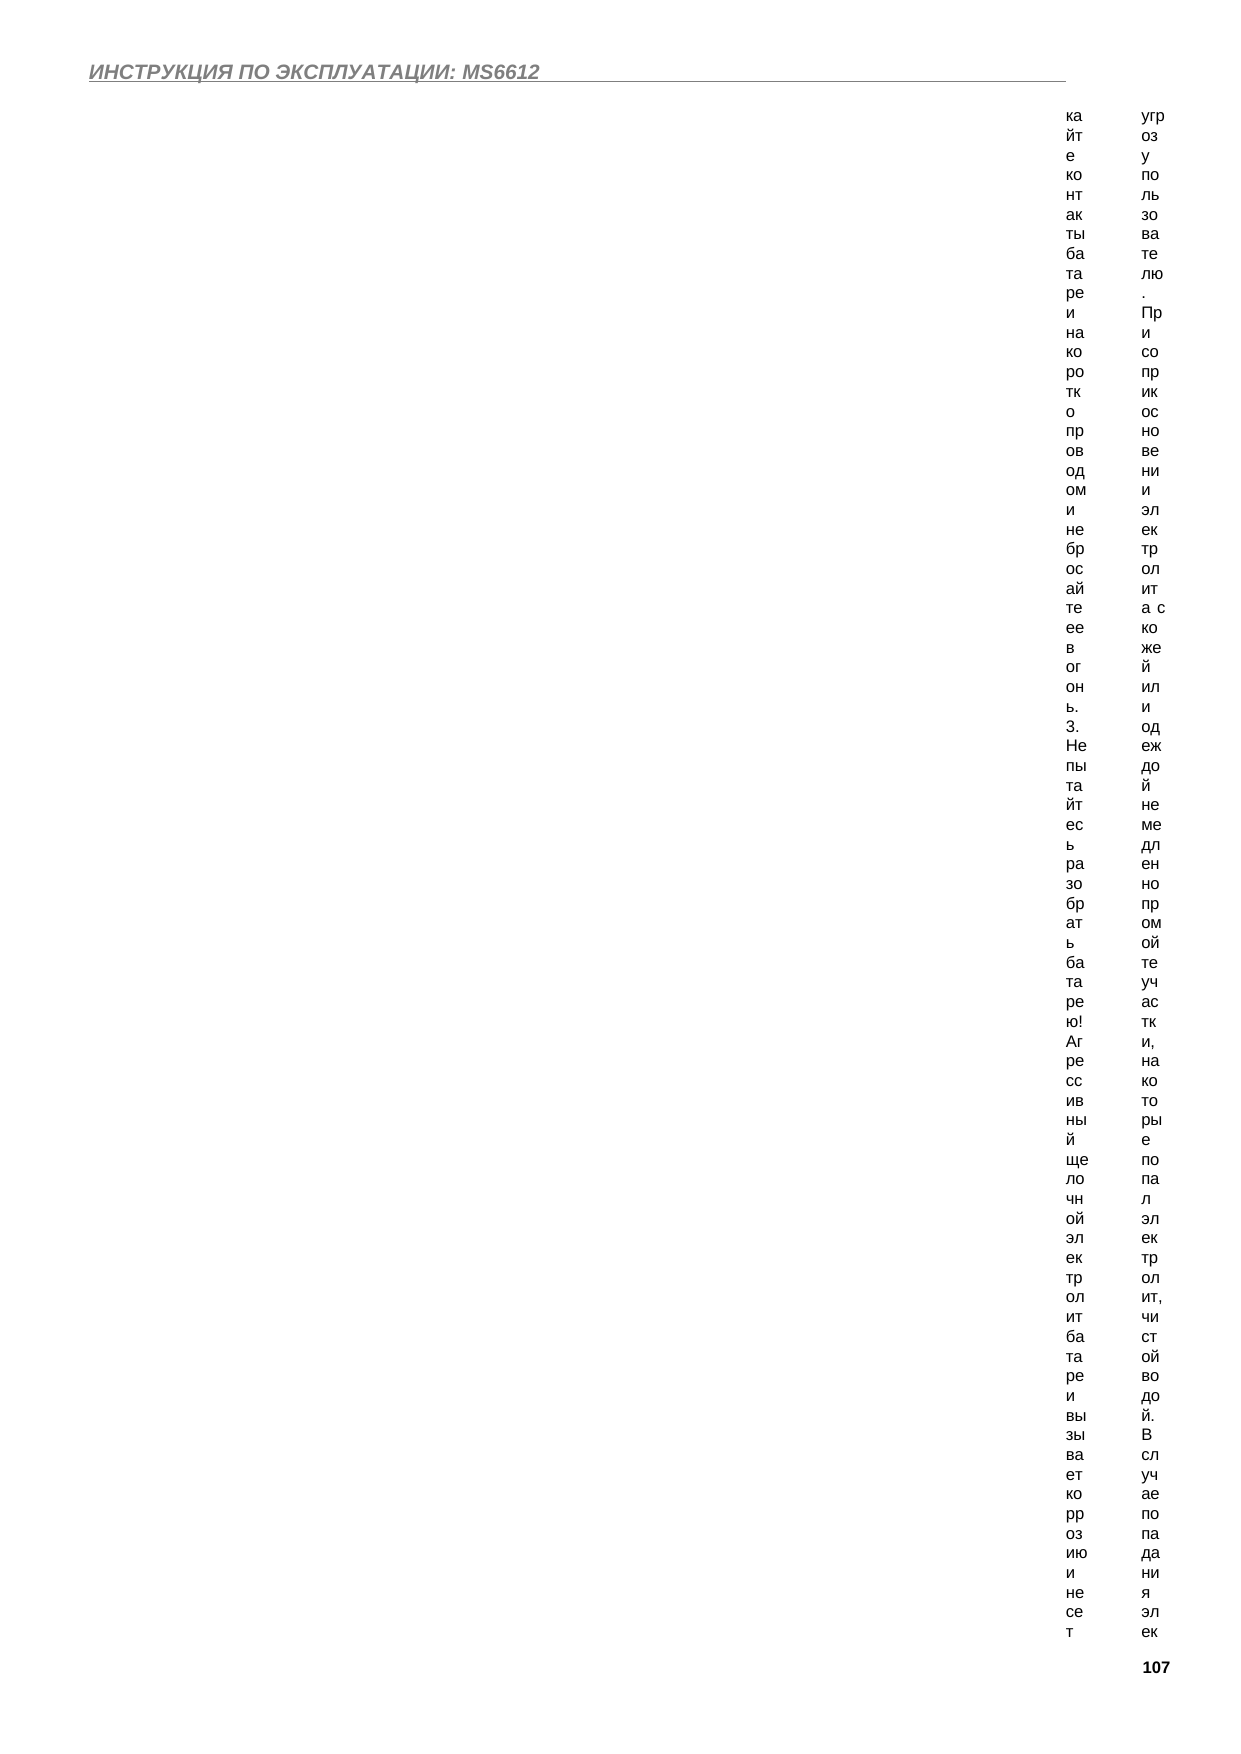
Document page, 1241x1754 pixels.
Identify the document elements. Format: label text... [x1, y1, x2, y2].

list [1064, 106, 1090, 1641]
